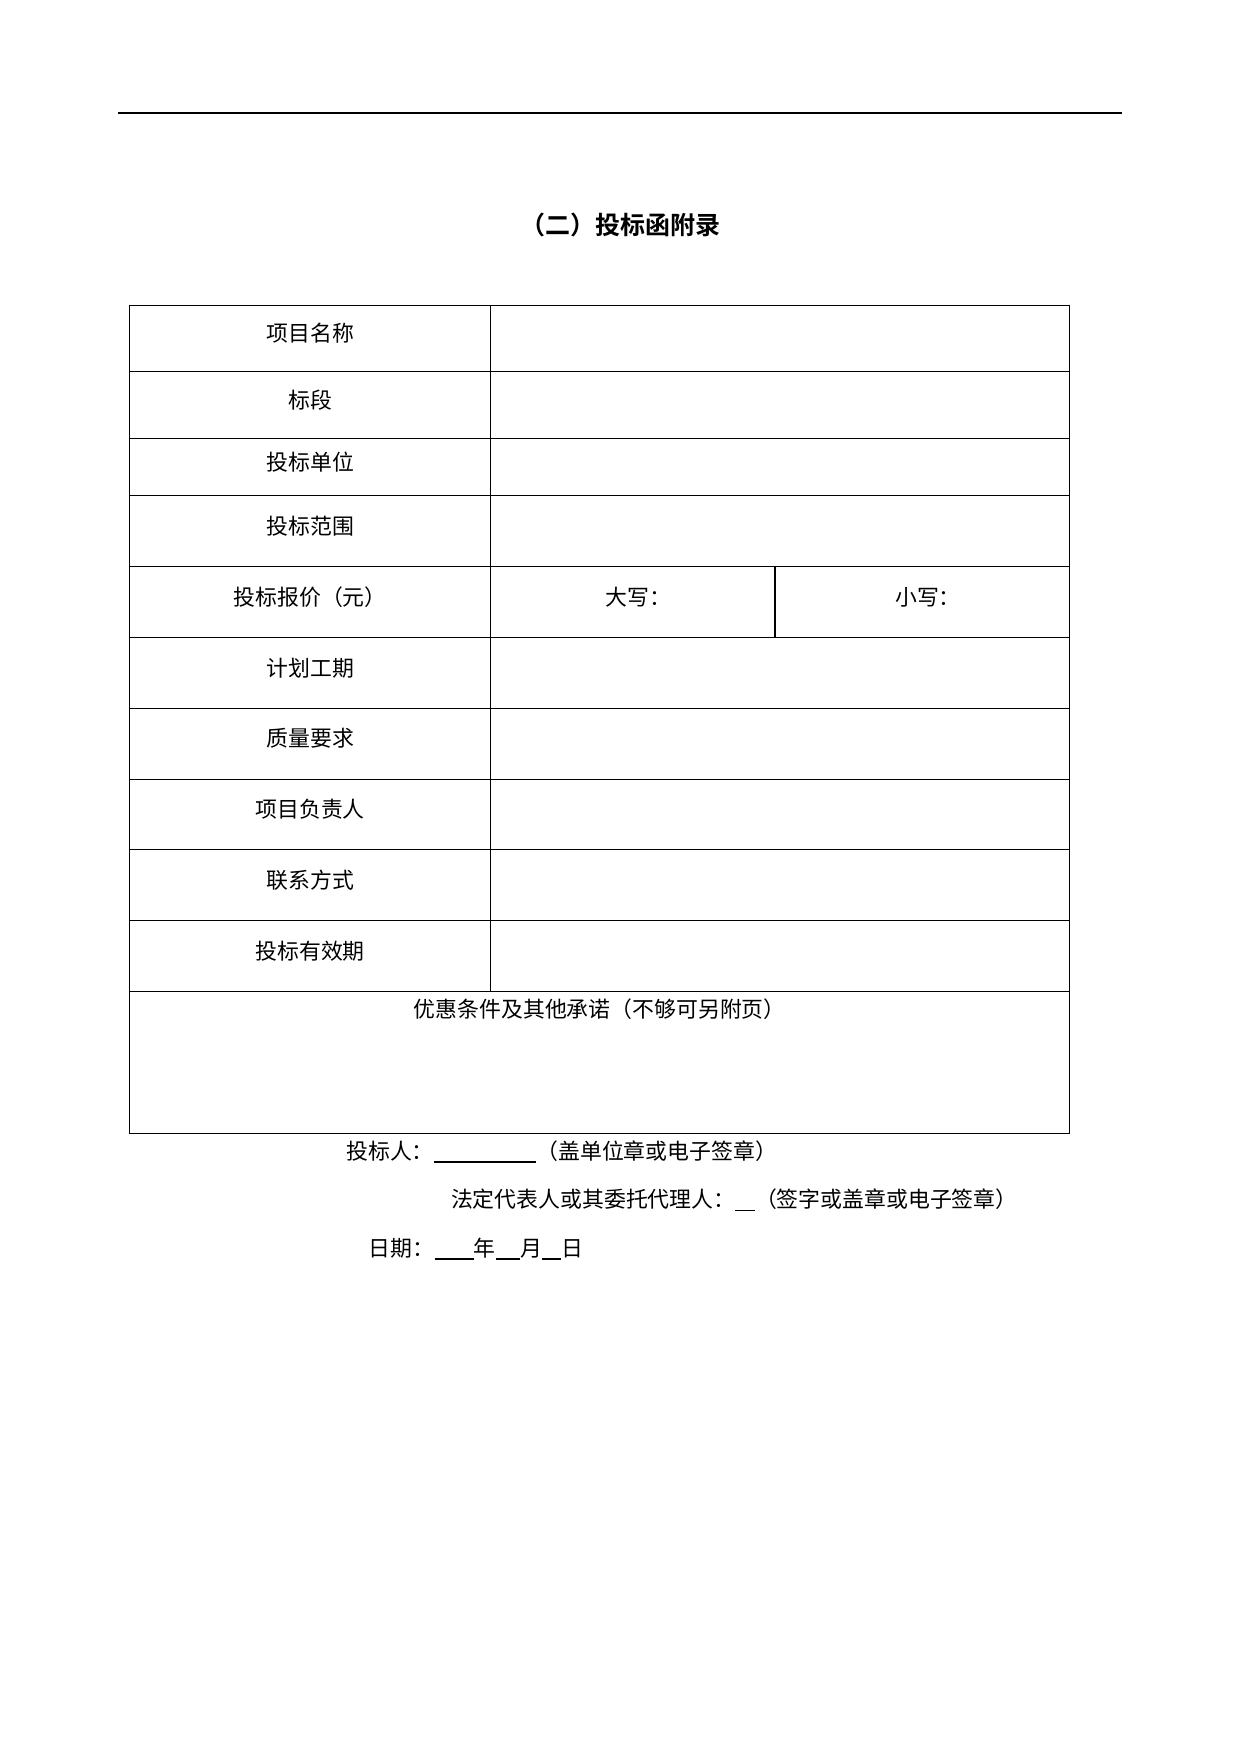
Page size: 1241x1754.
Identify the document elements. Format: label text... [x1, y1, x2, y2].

table_cell [491, 496, 1069, 566]
table_header 项目名称 [130, 306, 490, 371]
table_cell [491, 372, 1069, 437]
table_cell 投标单位 [130, 439, 490, 495]
table_cell 大写： [491, 567, 774, 637]
table_cell 项目负责人 [130, 780, 490, 849]
table_cell 投标范围 [130, 496, 490, 566]
text 日期： 年 月 日 [118, 1230, 1082, 1263]
table_header [491, 306, 1069, 371]
table_cell [491, 780, 1069, 849]
table_cell [491, 709, 1069, 778]
table_cell [491, 921, 1069, 991]
text 投标人： （盖单位章或电子签章） [118, 1134, 1082, 1166]
table_cell 投标有效期 [130, 921, 490, 991]
table_cell 质量要求 [130, 709, 490, 778]
text 法定代表人或其委托代理人： （签字或盖章或电子签章） [118, 1182, 1122, 1214]
table_cell 优惠条件及其他承诺（不够可另附页） [130, 992, 1069, 1133]
table_cell [491, 638, 1069, 708]
table_cell 计划工期 [130, 638, 490, 708]
table_cell 标段 [130, 372, 490, 437]
table_cell 小写： [776, 567, 1069, 637]
table_cell [491, 850, 1069, 920]
table_cell 投标报价（元） [130, 567, 490, 637]
table_cell 联系方式 [130, 850, 490, 920]
subtitle （二）投标函附录 [118, 191, 1122, 256]
table_cell [491, 439, 1069, 495]
